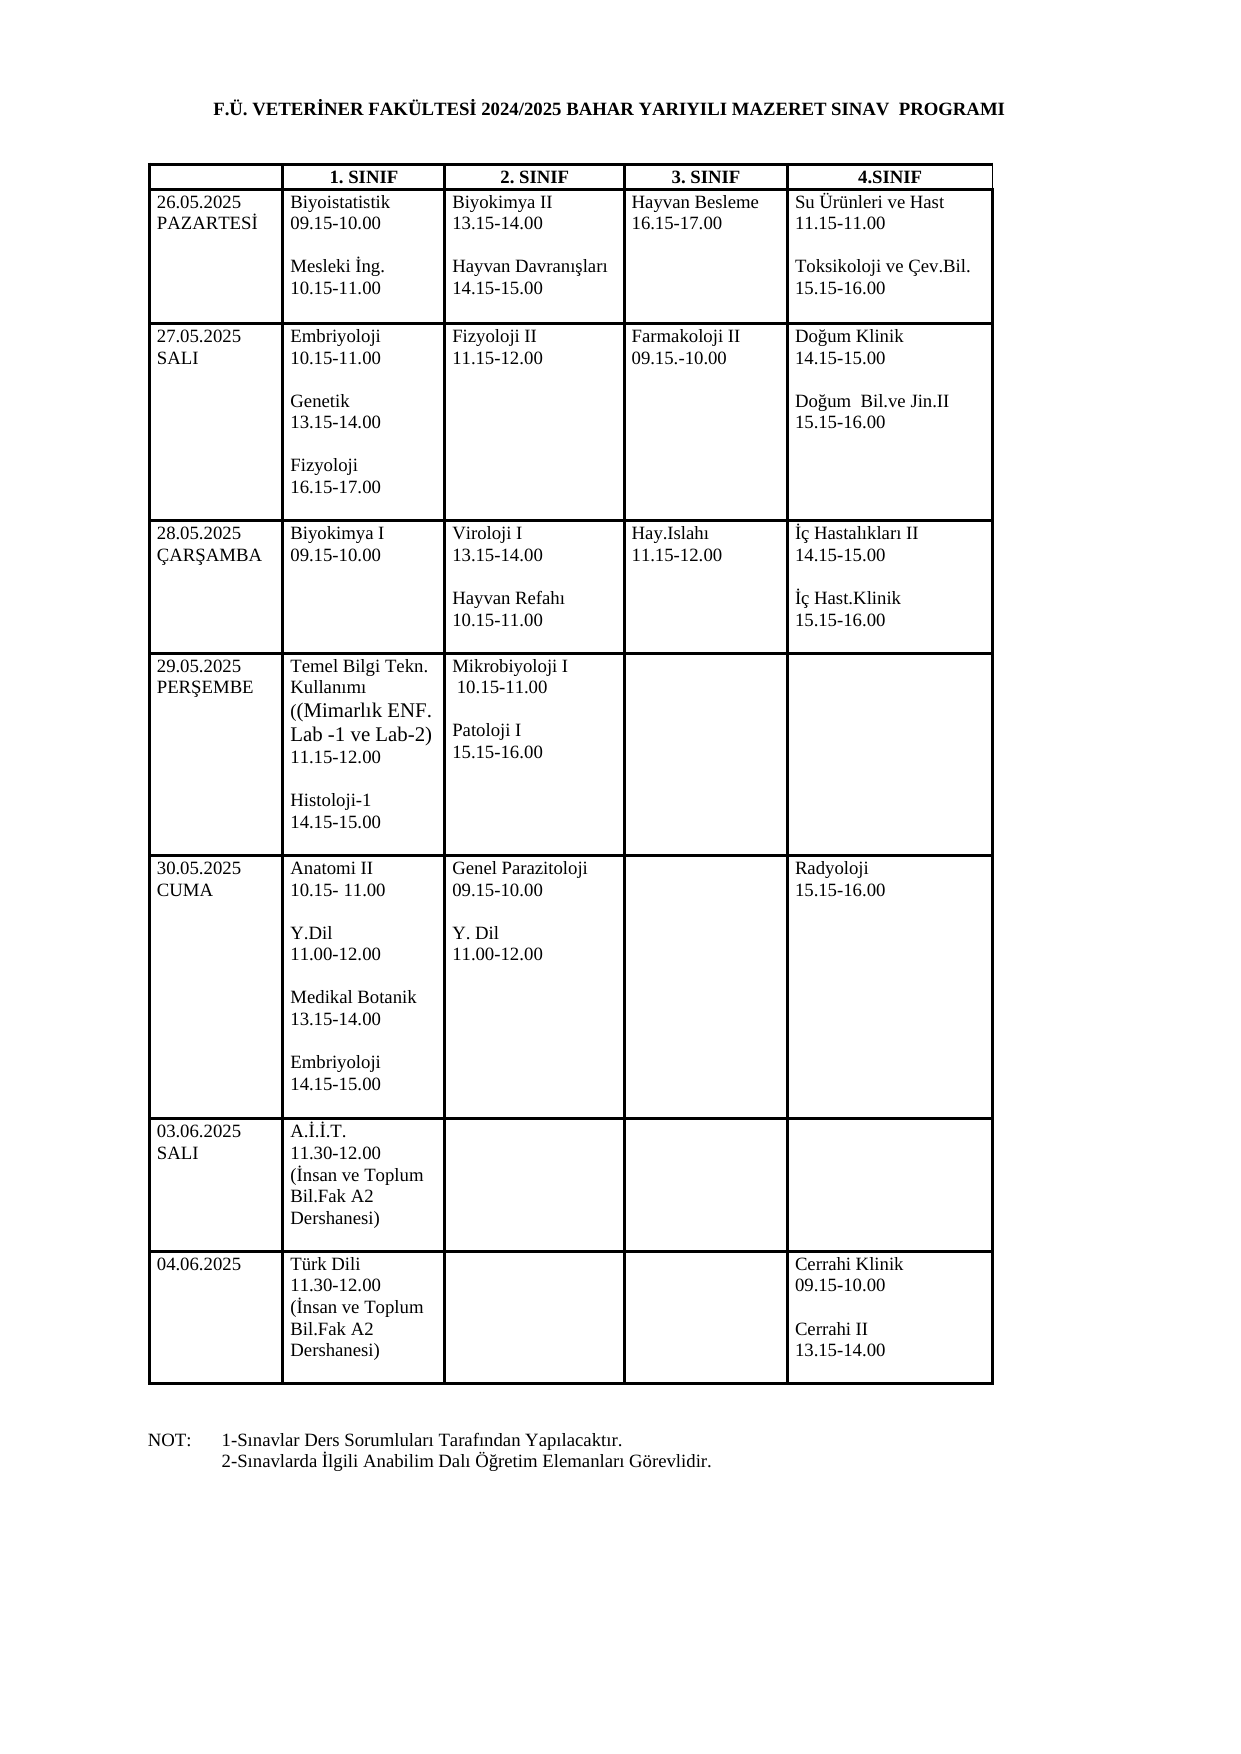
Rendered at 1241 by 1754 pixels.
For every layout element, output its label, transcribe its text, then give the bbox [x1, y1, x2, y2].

table_cell Türk Dili 11.30-12.00 (İnsan ve Toplum Bil.Fak A2 Dershanesi) [284, 1253, 443, 1382]
table_cell Su Ürünleri ve Hast 11.15-11.00 Toksikoloji ve Çev.Bil. 15.15-16.00 [789, 191, 991, 322]
text NOT: 1-Sınavlar Ders Sorumluları Tarafından Yapılacaktır. [148, 1428, 1152, 1450]
table_cell [789, 655, 991, 854]
table_cell 04.06.2025 [151, 1253, 281, 1382]
table_cell 30.05.2025 CUMA [151, 857, 281, 1117]
table_cell Embriyoloji 10.15-11.00 Genetik 13.15-14.00 Fizyoloji 16.15-17.00 [284, 325, 443, 519]
table_cell Fizyoloji II 11.15-12.00 [446, 325, 623, 519]
subtitle F.Ü. VETERİNER FAKÜLTESİ 2024/2025 BAHAR YARIYILI MAZERET SINAV PROGRAMI [148, 98, 1152, 141]
table_header [151, 166, 281, 187]
table_cell Biyokimya II 13.15-14.00 Hayvan Davranışları 14.15-15.00 [446, 191, 623, 322]
table_cell Viroloji I 13.15-14.00 Hayvan Refahı 10.15-11.00 [446, 522, 623, 652]
table_header 3. SINIF [626, 166, 786, 187]
text 2-Sınavlarda İlgili Anabilim Dalı Öğretim Elemanları Görevlidir. [148, 1450, 1152, 1472]
table_cell Biyokimya I 09.15-10.00 [284, 522, 443, 652]
table_cell Cerrahi Klinik 09.15-10.00 Cerrahi II 13.15-14.00 [789, 1253, 991, 1382]
table_cell 26.05.2025 PAZARTESİ [151, 191, 281, 322]
table_cell 03.06.2025 SALI [151, 1120, 281, 1250]
table_cell Biyoistatistik 09.15-10.00 Mesleki İng. 10.15-11.00 [284, 191, 443, 322]
table_cell İç Hastalıkları II 14.15-15.00 İç Hast.Klinik 15.15-16.00 [789, 522, 991, 652]
table_cell Mikrobiyoloji I 10.15-11.00 Patoloji I 15.15-16.00 [446, 655, 623, 854]
table_cell [446, 1253, 623, 1382]
table_cell Hay.Islahı 11.15-12.00 [626, 522, 786, 652]
table_cell A.İ.İ.T. 11.30-12.00 (İnsan ve Toplum Bil.Fak A2 Dershanesi) [284, 1120, 443, 1250]
table_cell Farmakoloji II 09.15.-10.00 [626, 325, 786, 519]
table_cell [446, 1120, 623, 1250]
table_header 4.SINIF [789, 166, 992, 187]
table_cell 28.05.2025 ÇARŞAMBA [151, 522, 281, 652]
table_cell [789, 1120, 991, 1250]
table_cell Anatomi II 10.15- 11.00 Y.Dil 11.00-12.00 Medikal Botanik 13.15-14.00 Embriyoloji 14.15-15.00 [284, 857, 443, 1117]
table_cell 29.05.2025 PERŞEMBE [151, 655, 281, 854]
table_cell [626, 1120, 786, 1250]
table_header 2. SINIF [446, 166, 623, 187]
table_cell Hayvan Besleme 16.15-17.00 [626, 191, 786, 322]
table_cell [626, 655, 786, 854]
table_cell Radyoloji 15.15-16.00 [789, 857, 991, 1117]
table_cell Temel Bilgi Tekn. Kullanımı ((Mimarlık ENF. Lab -1 ve Lab-2) 11.15-12.00 Histoloji-1 14.15-15.00 [284, 655, 443, 854]
table_cell [626, 1253, 786, 1382]
table_cell [626, 857, 786, 1117]
table_cell 27.05.2025 SALI [151, 325, 281, 519]
table_cell Genel Parazitoloji 09.15-10.00 Y. Dil 11.00-12.00 [446, 857, 623, 1117]
table_header 1. SINIF [284, 166, 443, 187]
table_cell Doğum Klinik 14.15-15.00 Doğum Bil.ve Jin.II 15.15-16.00 [789, 325, 991, 519]
